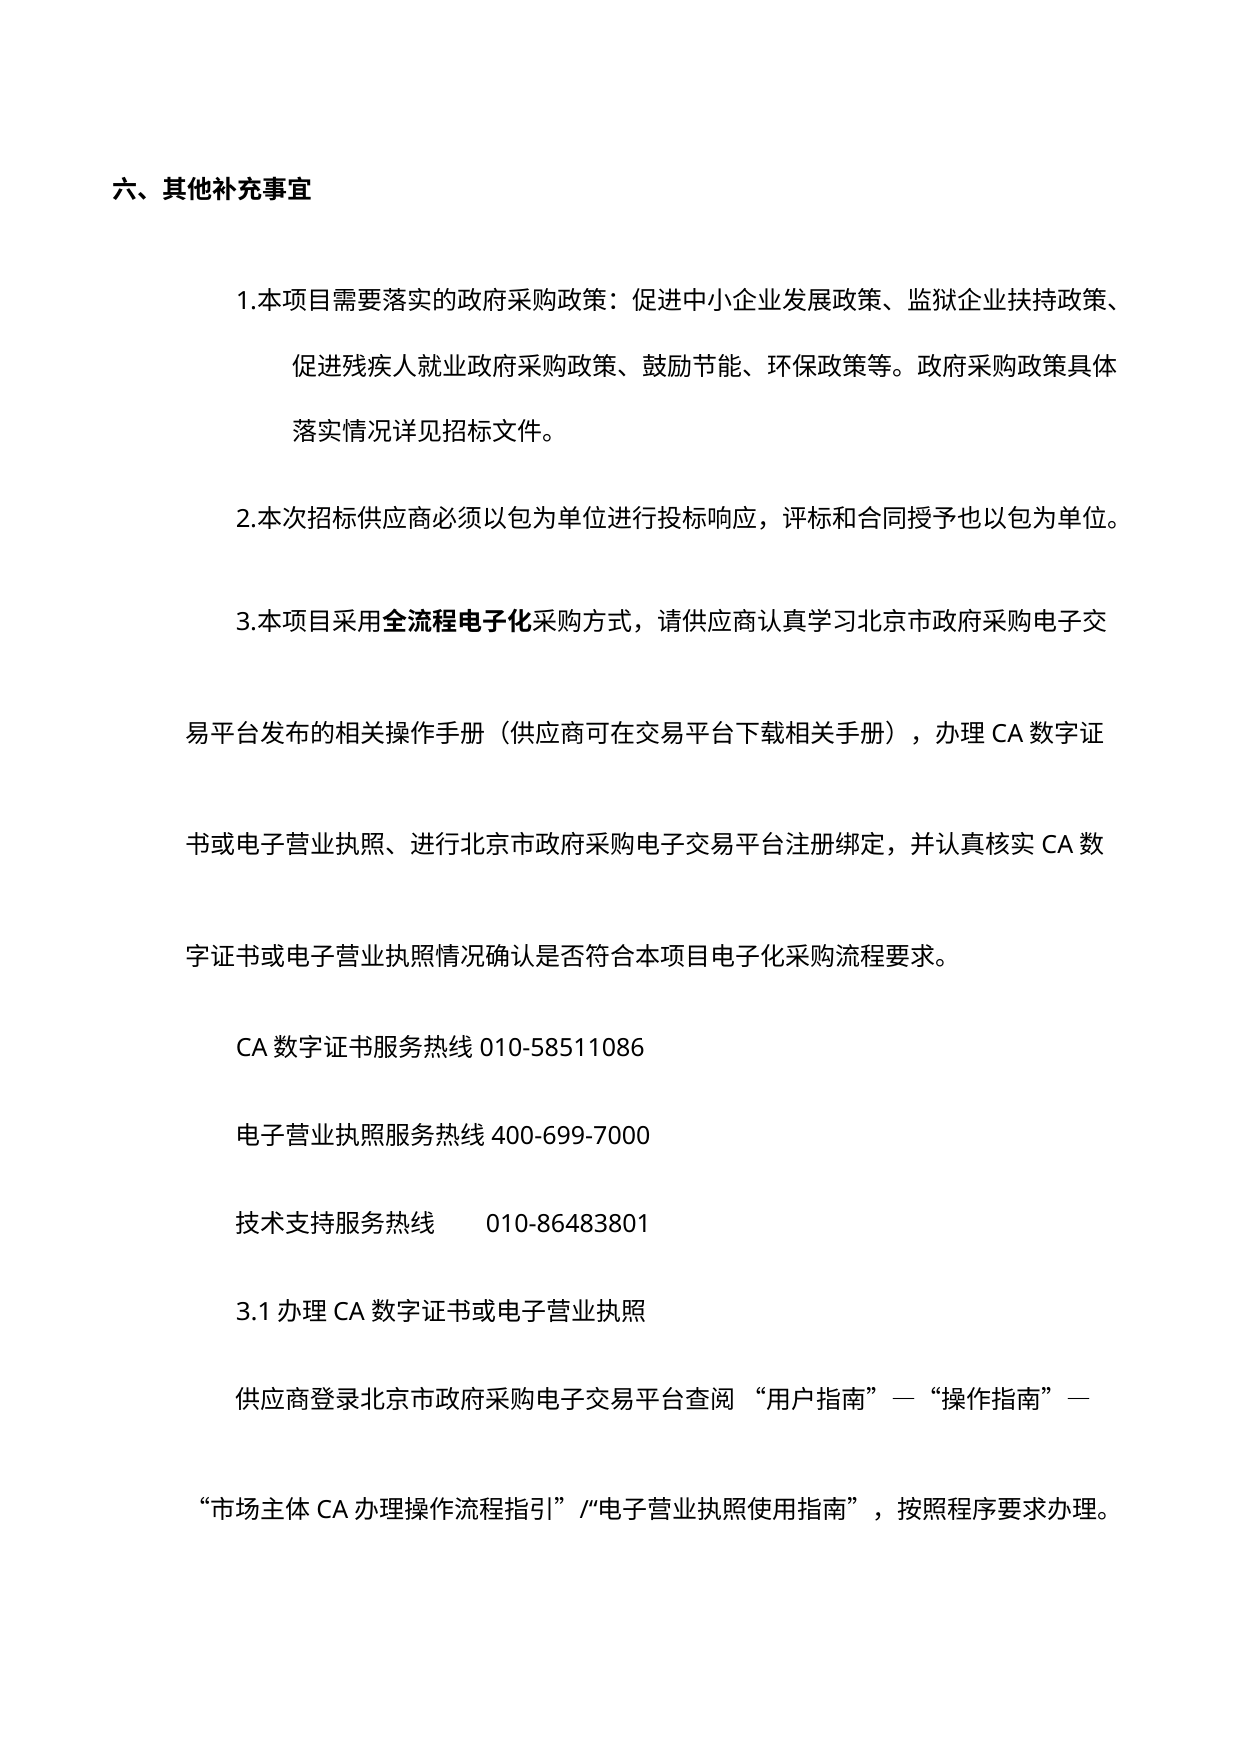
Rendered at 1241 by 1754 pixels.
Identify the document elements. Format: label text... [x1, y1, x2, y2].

text 电子营业执照服务热线 400-699-7000 [236, 1101, 1128, 1166]
text 技术支持服务热线 010-86483801 [236, 1188, 1128, 1254]
list 1.本项目需要落实的政府采购政策：促进中小企业发展政策、监狱企业扶持政策、促进残疾人就业政府采购政策、鼓励节能、环保政策等。政府采购政策具体落实情况详见招标文件。 [236, 266, 1128, 463]
text 供应商登录北京市政府采购电子交易平台查阅 “用户指南”—“操作指南”—“市场主体 CA 办理操作流程指引”/“电子营业执照使用指南”，按照程序要求办理。 [186, 1364, 1128, 1540]
text CA 数字证书服务热线 010-58511086 [236, 1013, 1128, 1078]
list 3.本项目采用全流程电子化采购方式，请供应商认真学习北京市政府采购电子交易平台发布的相关操作手册（供应商可在交易平台下载相关手册），办理 CA 数字证书或电子营业执照、进行北京市政府采购电子交易平台注册绑定，并认真核实 CA 数字证书或电子营业执照情况确认是否符合本项目电子化采购流程要求。 [186, 587, 1128, 987]
list 3.1办理 CA 数字证书或电子营业执照 [236, 1277, 1128, 1342]
subtitle 六、其他补充事宜 [112, 155, 1128, 221]
list 2.本次招标供应商必须以包为单位进行投标响应，评标和合同授予也以包为单位。 [184, 484, 1128, 550]
